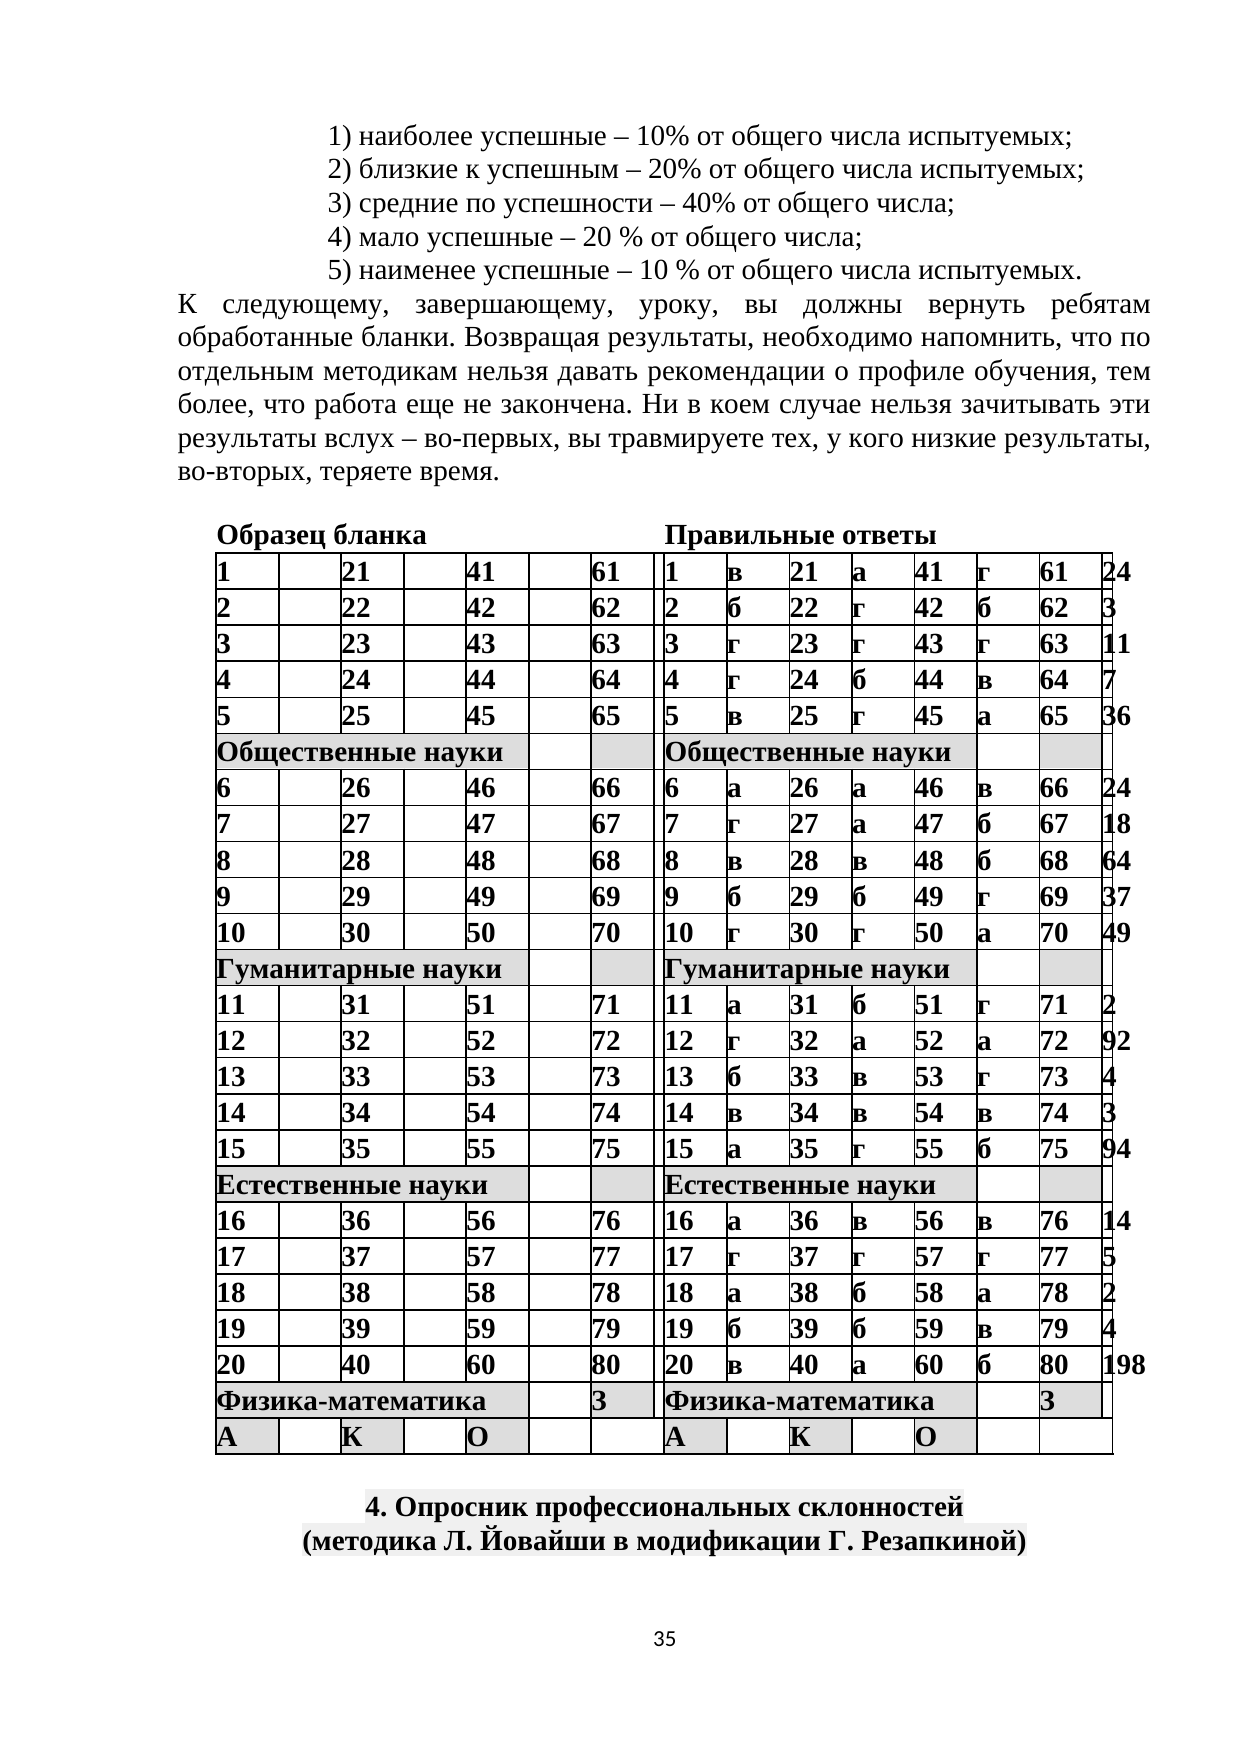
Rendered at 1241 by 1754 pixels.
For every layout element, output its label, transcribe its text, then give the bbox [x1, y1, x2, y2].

text 4. Опросник профессиональных склонностей (методика Л. Йовайши в модификации Г. Резапкиной) [177, 1489, 365, 1556]
text 4. Опросник профессиональных склонностей (методика Л. Йовайши в модификации Г. Резапкиной) [964, 1489, 1152, 1556]
text 1) наиболее успешные – 10% от общего числа испытуемых; 2) близкие к успешным – 20% от общего числа испытуемых; 3) средние по успешности – 40% от общего числа; 4) мало успешные – 20 % от общего числа; 5) наименее успешные – 10 % от общего числа испытуемых. [327, 118, 1152, 286]
text К следующему, завершающему, уроку, вы должны вернуть ребятам обработанные бланки. Возвращая результаты, необходимо напомнить, что по отдельным методикам нельзя давать рекомендации о профиле обучения, тем более, что работа еще не закончена. Ни в коем случае нельзя зачитывать эти результаты вслух – во-первых, вы травмируете тех, у кого низкие результаты, во-вторых, теряете время. [177, 286, 1152, 487]
